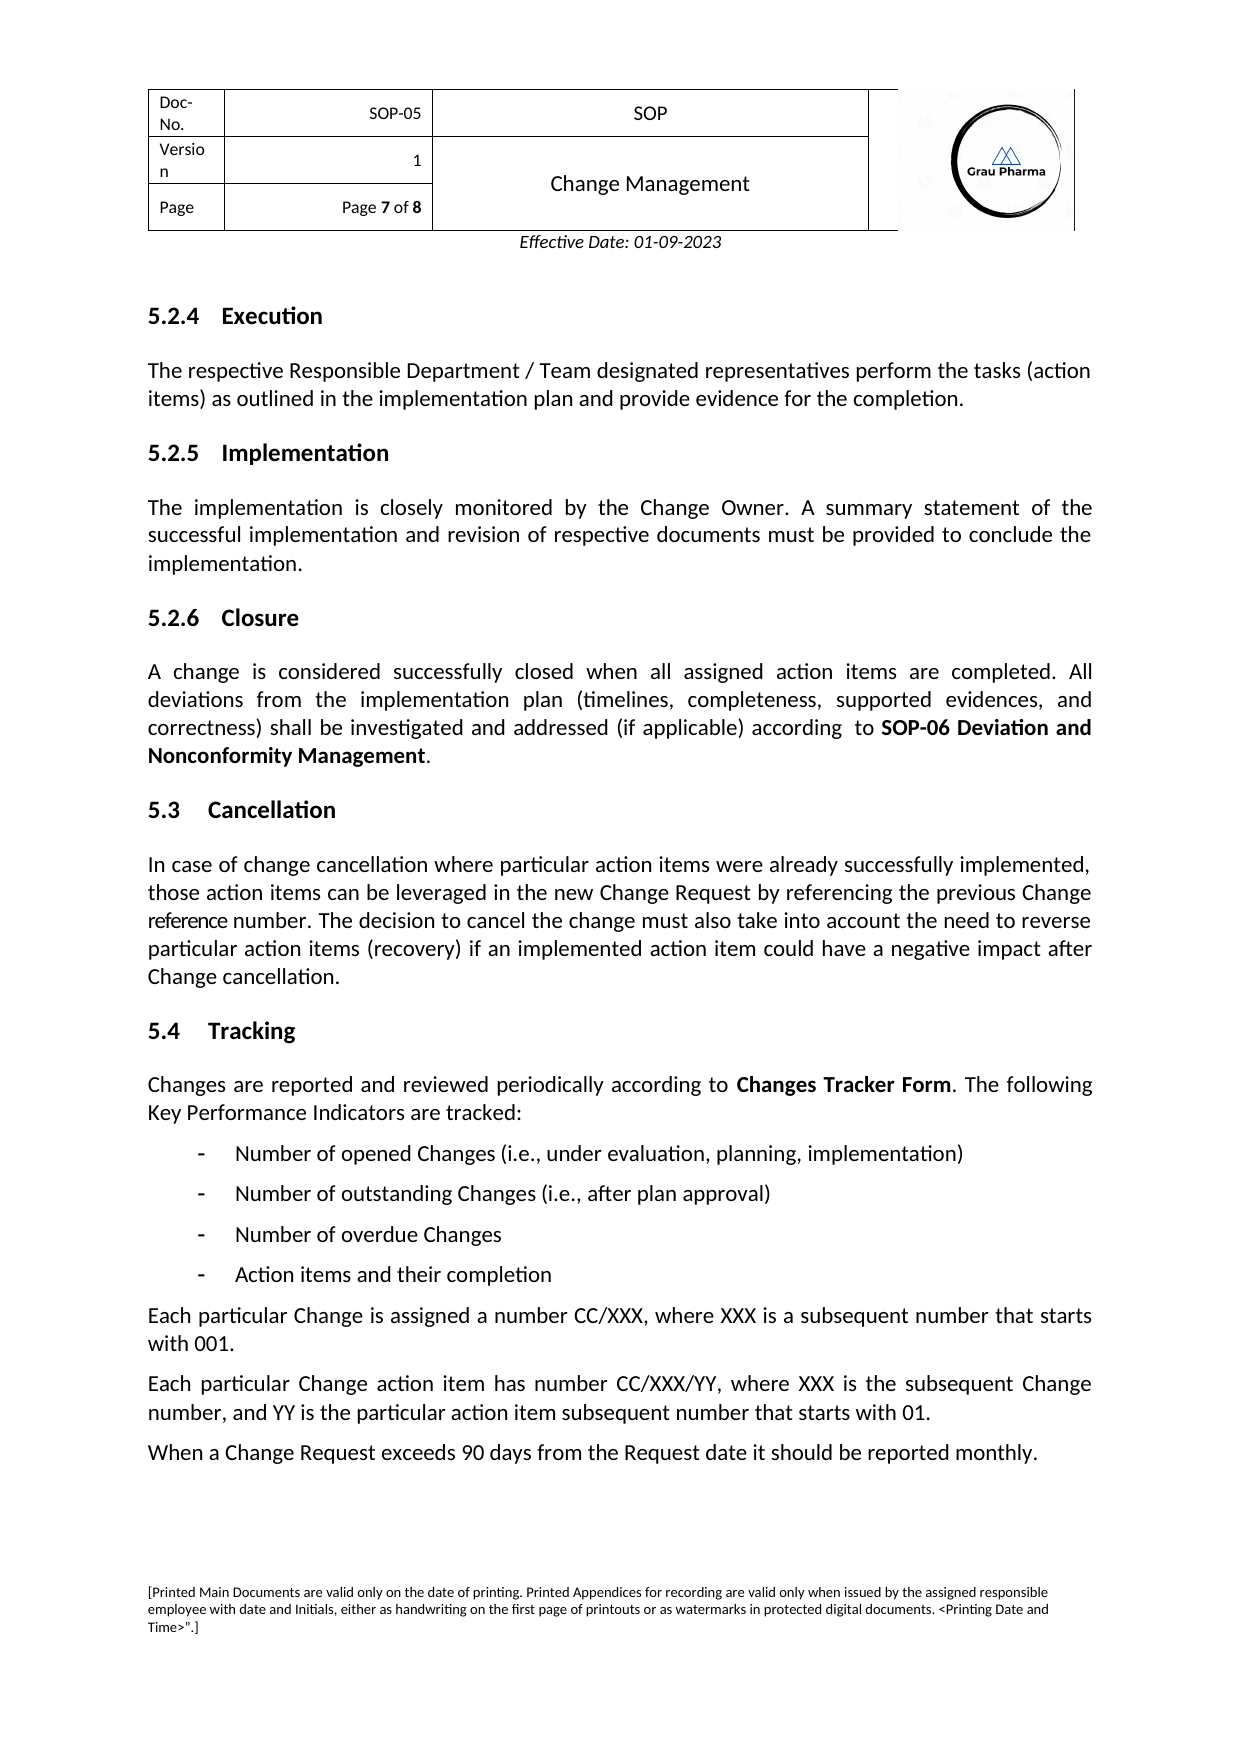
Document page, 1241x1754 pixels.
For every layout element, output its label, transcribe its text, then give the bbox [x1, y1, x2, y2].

text The respective Responsible Department / Team designated representatives perform the tasks (action items) as outlined in the implementation plan and provide evidence for the completion. [148, 356, 1093, 412]
text Changes are reported and reviewed periodically according to Changes Tracker Form. The following Key Performance Indicators are tracked: [148, 1070, 1093, 1126]
subtitle Tracking [148, 1015, 1093, 1045]
subtitle Cancellation [148, 794, 1093, 825]
list Number of outstanding Changes (i.e., after plan approval) [197, 1179, 1093, 1207]
subtitle Closure [148, 602, 1093, 632]
list Action items and their completion [197, 1261, 1093, 1288]
list Number of opened Changes (i.e., under evaluation, planning, implementation) [197, 1139, 1093, 1167]
subtitle Execution [148, 301, 1093, 331]
text A change is considered successfully closed when all assigned action items are completed. All deviations from the implementation plan (timelines, completeness, supported evidences, and correctness) shall be investigated and addressed (if applicable) according to SOP-06 Deviation and Nonconformity Management. [148, 657, 1093, 769]
list Number of overdue Changes [197, 1220, 1093, 1248]
text Each particular Change action item has number CC/XXX/YY, where XXX is the subsequent Change number, and YY is the particular action item subsequent number that starts with 01. [148, 1369, 1093, 1426]
subtitle Implementation [148, 437, 1093, 468]
text Each particular Change is assigned a number CC/XXX, where XXX is a subsequent number that starts with 001. [148, 1301, 1093, 1357]
text When a Change Request exceeds 90 days from the Request date it should be reported monthly. [148, 1438, 1093, 1466]
picture [898, 89, 1075, 231]
text The implementation is closely monitored by the Change Owner. A summary statement of the successful implementation and revision of respective documents must be provided to conclude the implementation. [148, 493, 1093, 577]
text In case of change cancellation where particular action items were already successfully implemented, those action items can be leveraged in the new Change Request by referencing the previous Change reference number. The decision to cancel the change must also take into account the need to reverse particular action items (recovery) if an implemented action item could have a negative impact after Change cancellation. [148, 850, 1093, 990]
